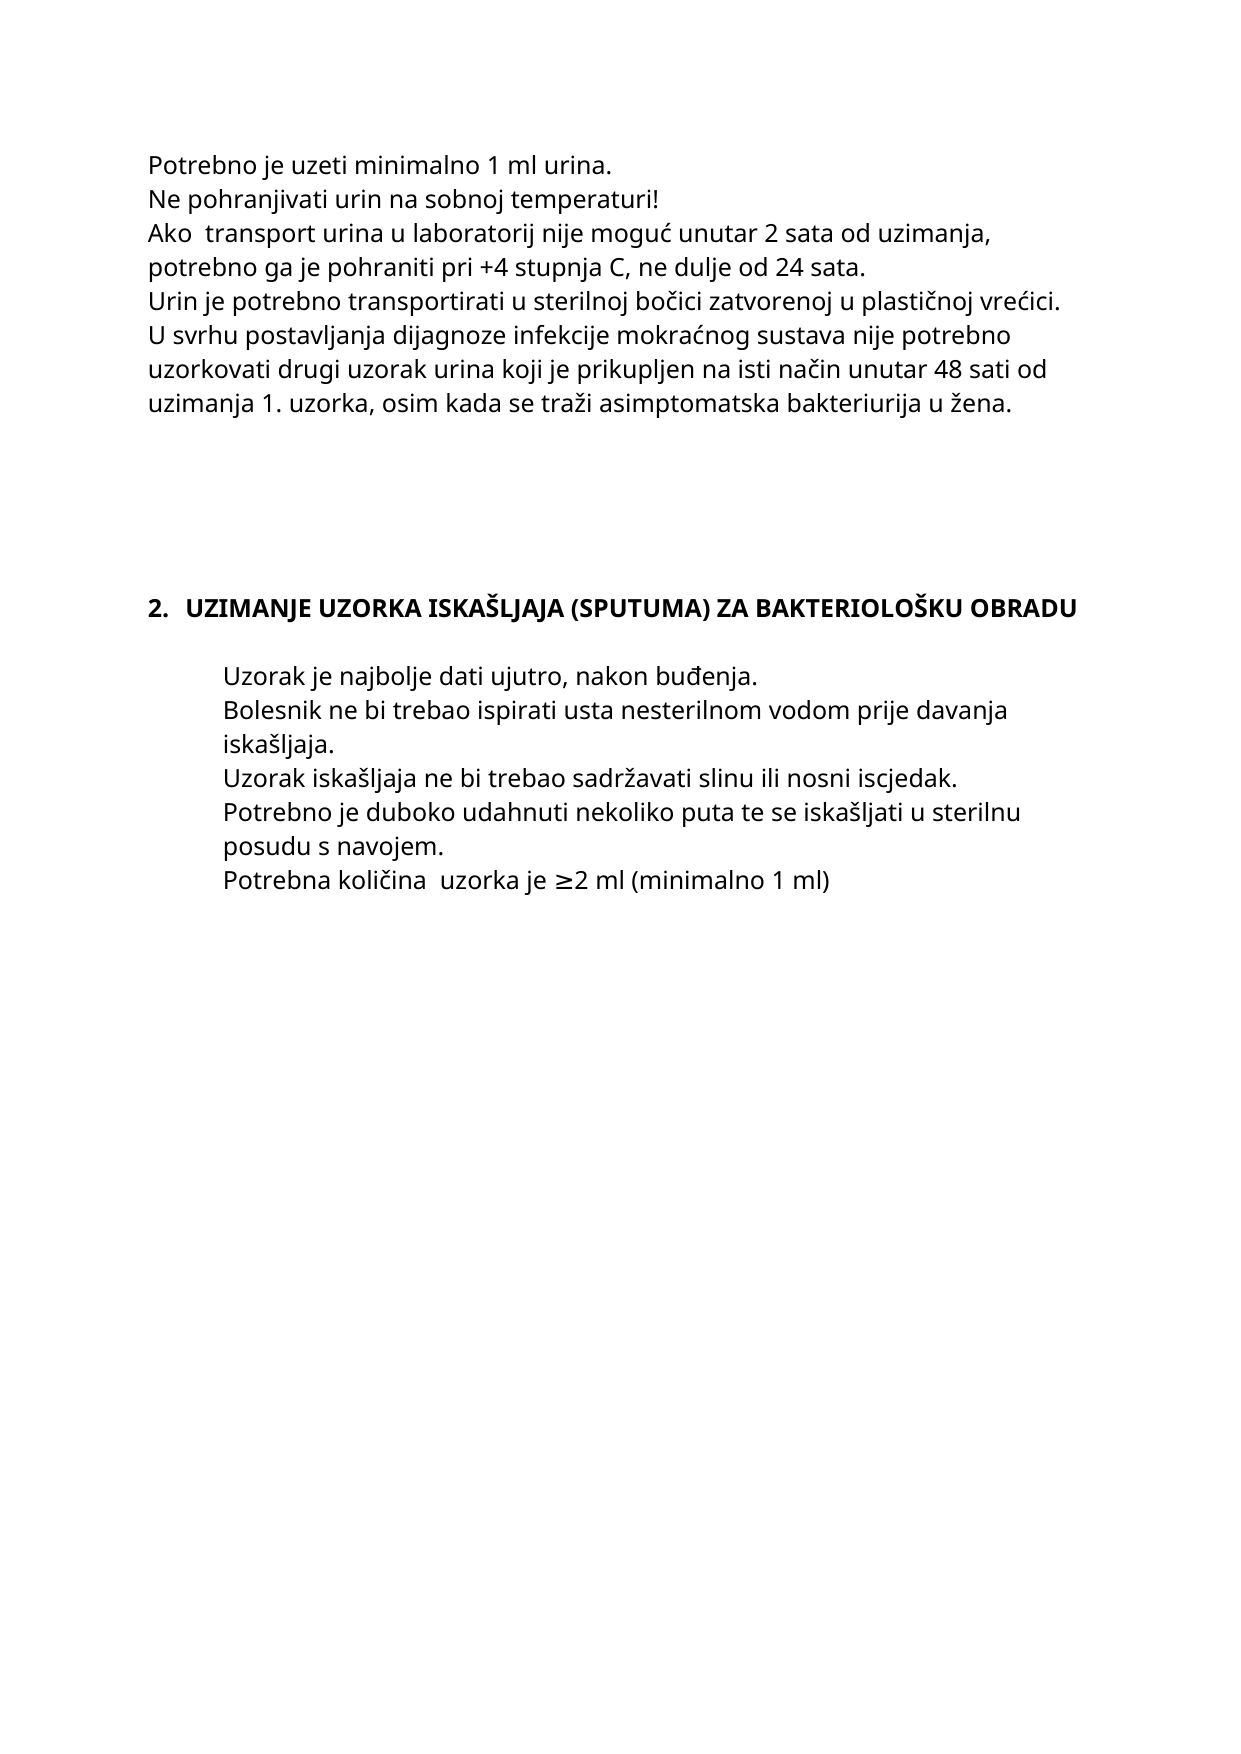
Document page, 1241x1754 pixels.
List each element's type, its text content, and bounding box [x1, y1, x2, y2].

list Bolesnik ne bi trebao ispirati usta nesterilnom vodom prije davanja iskašljaja. [223, 693, 1093, 761]
list UZIMANJE UZORKA ISKAŠLJAJA (SPUTUMA) ZA BAKTERIOLOŠKU OBRADU [148, 590, 1093, 624]
text Ako transport urina u laboratorij nije moguć unutar 2 sata od uzimanja, potrebno ga je pohraniti pri +4 stupnja C, ne dulje od 24 sata. [148, 216, 1093, 284]
text U svrhu postavljanja dijagnoze infekcije mokraćnog sustava nije potrebno uzorkovati drugi uzorak urina koji je prikupljen na isti način unutar 48 sati od uzimanja 1. uzorka, osim kada se traži asimptomatska bakteriurija u žena. [148, 318, 1093, 420]
list Uzorak iskašljaja ne bi trebao sadržavati slinu ili nosni iscjedak. [223, 761, 1093, 795]
list Potrebno je duboko udahnuti nekoliko puta te se iskašljati u sterilnu posudu s navojem. [223, 795, 1093, 863]
text Potrebno je uzeti minimalno 1 ml urina. [148, 148, 1093, 182]
text Urin je potrebno transportirati u sterilnoj bočici zatvorenoj u plastičnoj vrećici. [148, 284, 1093, 318]
list Uzorak je najbolje dati ujutro, nakon buđenja. [223, 658, 1093, 693]
text Ne pohranjivati urin na sobnoj temperaturi! [148, 182, 1093, 216]
list Potrebna količina uzorka je ≥2 ml (minimalno 1 ml) [223, 863, 1093, 897]
